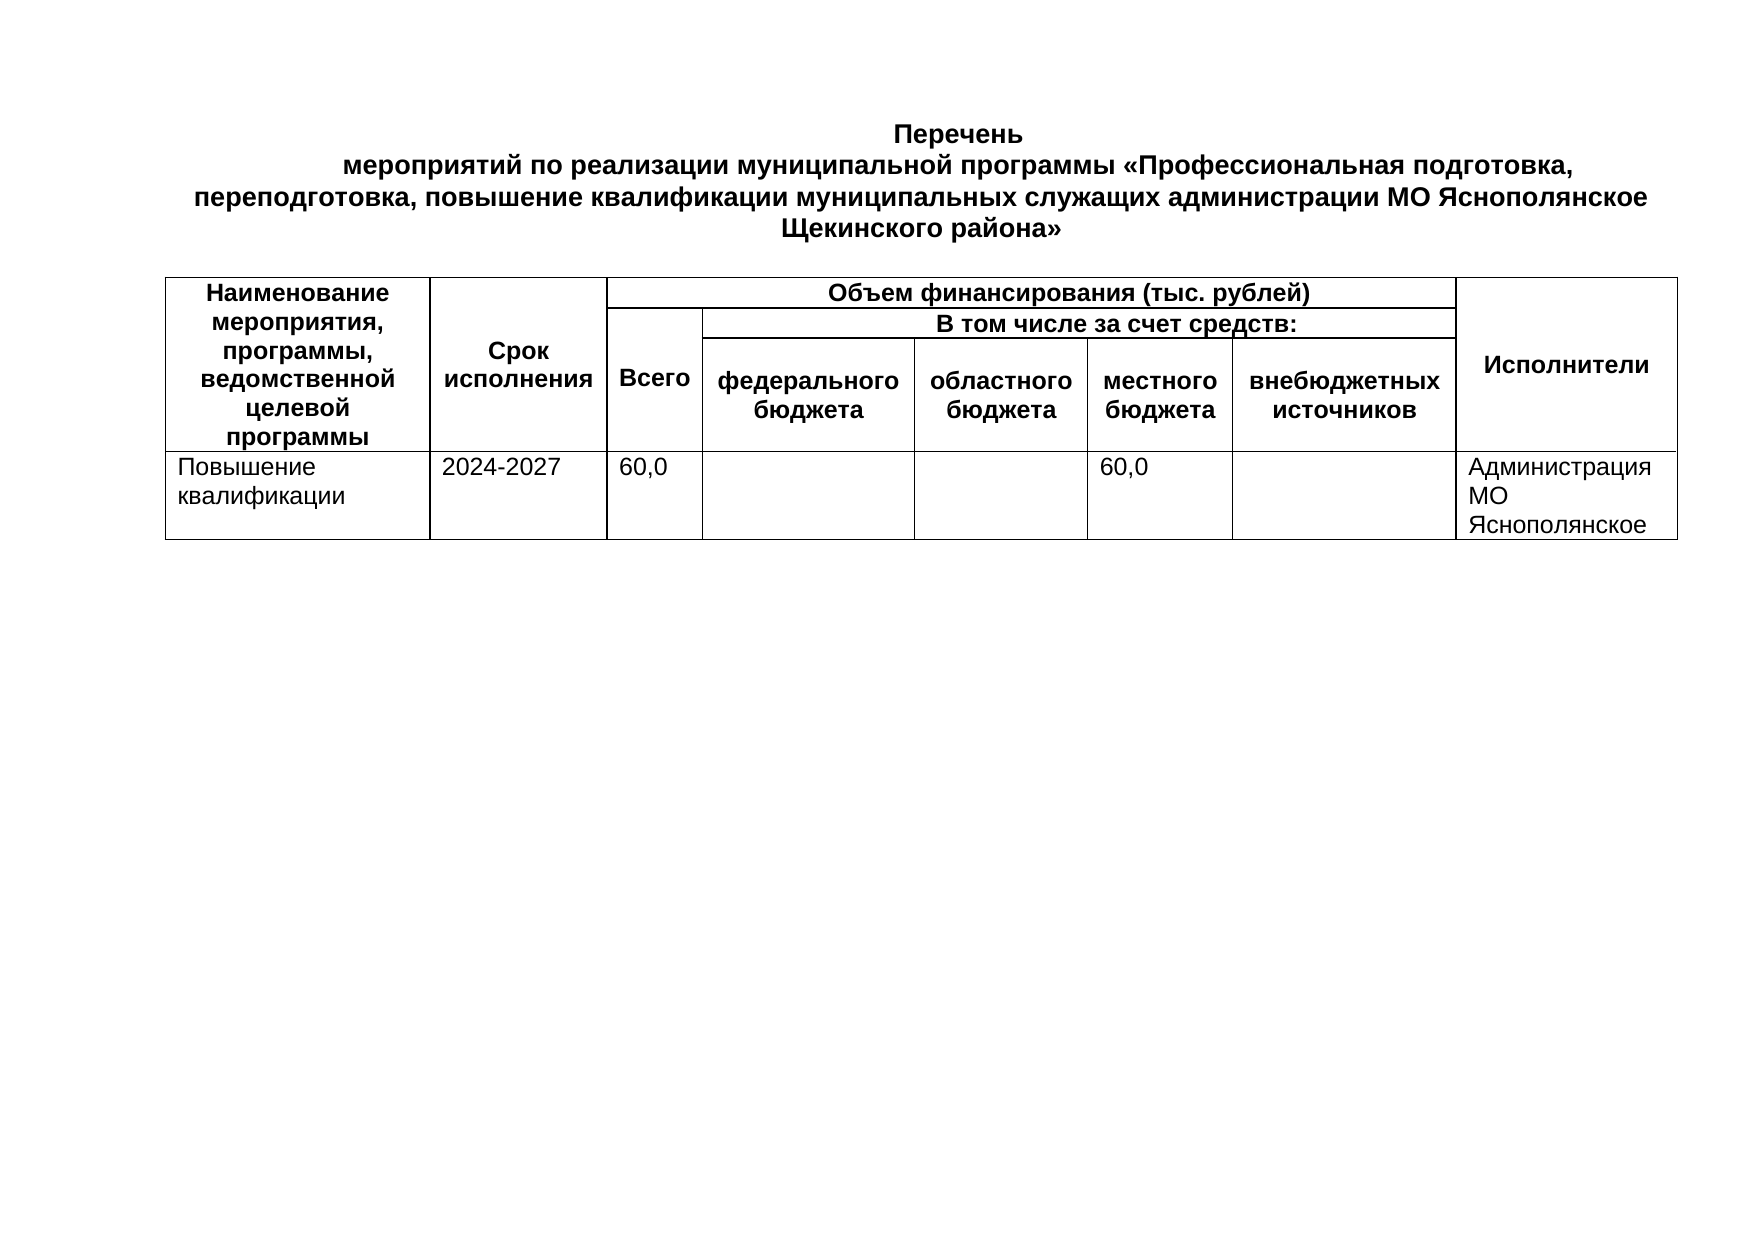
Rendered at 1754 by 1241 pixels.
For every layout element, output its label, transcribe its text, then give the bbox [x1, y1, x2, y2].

table_cell 2024-2027 [431, 452, 606, 538]
table_cell [1233, 452, 1455, 538]
table_header Объем финансирования (тыс. рублей) [608, 278, 1455, 307]
table_cell [703, 452, 914, 538]
text мероприятий по реализации муниципальной программы «Профессиональная подготовка, переподготовка, повышение квалификации муниципальных служащих администрации МО Яснополянское Щекинского района» [177, 149, 1665, 243]
table_cell 60,0 [608, 452, 702, 538]
table_cell Администрация МО Яснополянское [1457, 451, 1677, 538]
table_header Срок исполнения [431, 278, 606, 451]
table_cell федерального бюджета [703, 339, 914, 451]
table_cell Всего [608, 309, 702, 451]
text Перечень [177, 118, 1665, 149]
table_cell [915, 452, 1087, 538]
table_header Исполнители [1457, 278, 1677, 451]
table_cell Повышение квалификации [166, 452, 429, 538]
table_cell В том числе за счет средств: [703, 309, 1455, 337]
table_header Наименование мероприятия, программы, ведомственной целевой программы [166, 278, 429, 451]
table_cell 60,0 [1088, 452, 1232, 538]
table_cell местного бюджета [1088, 339, 1232, 451]
table_cell внебюджетных источников [1233, 339, 1455, 451]
table_cell областного бюджета [915, 339, 1087, 451]
